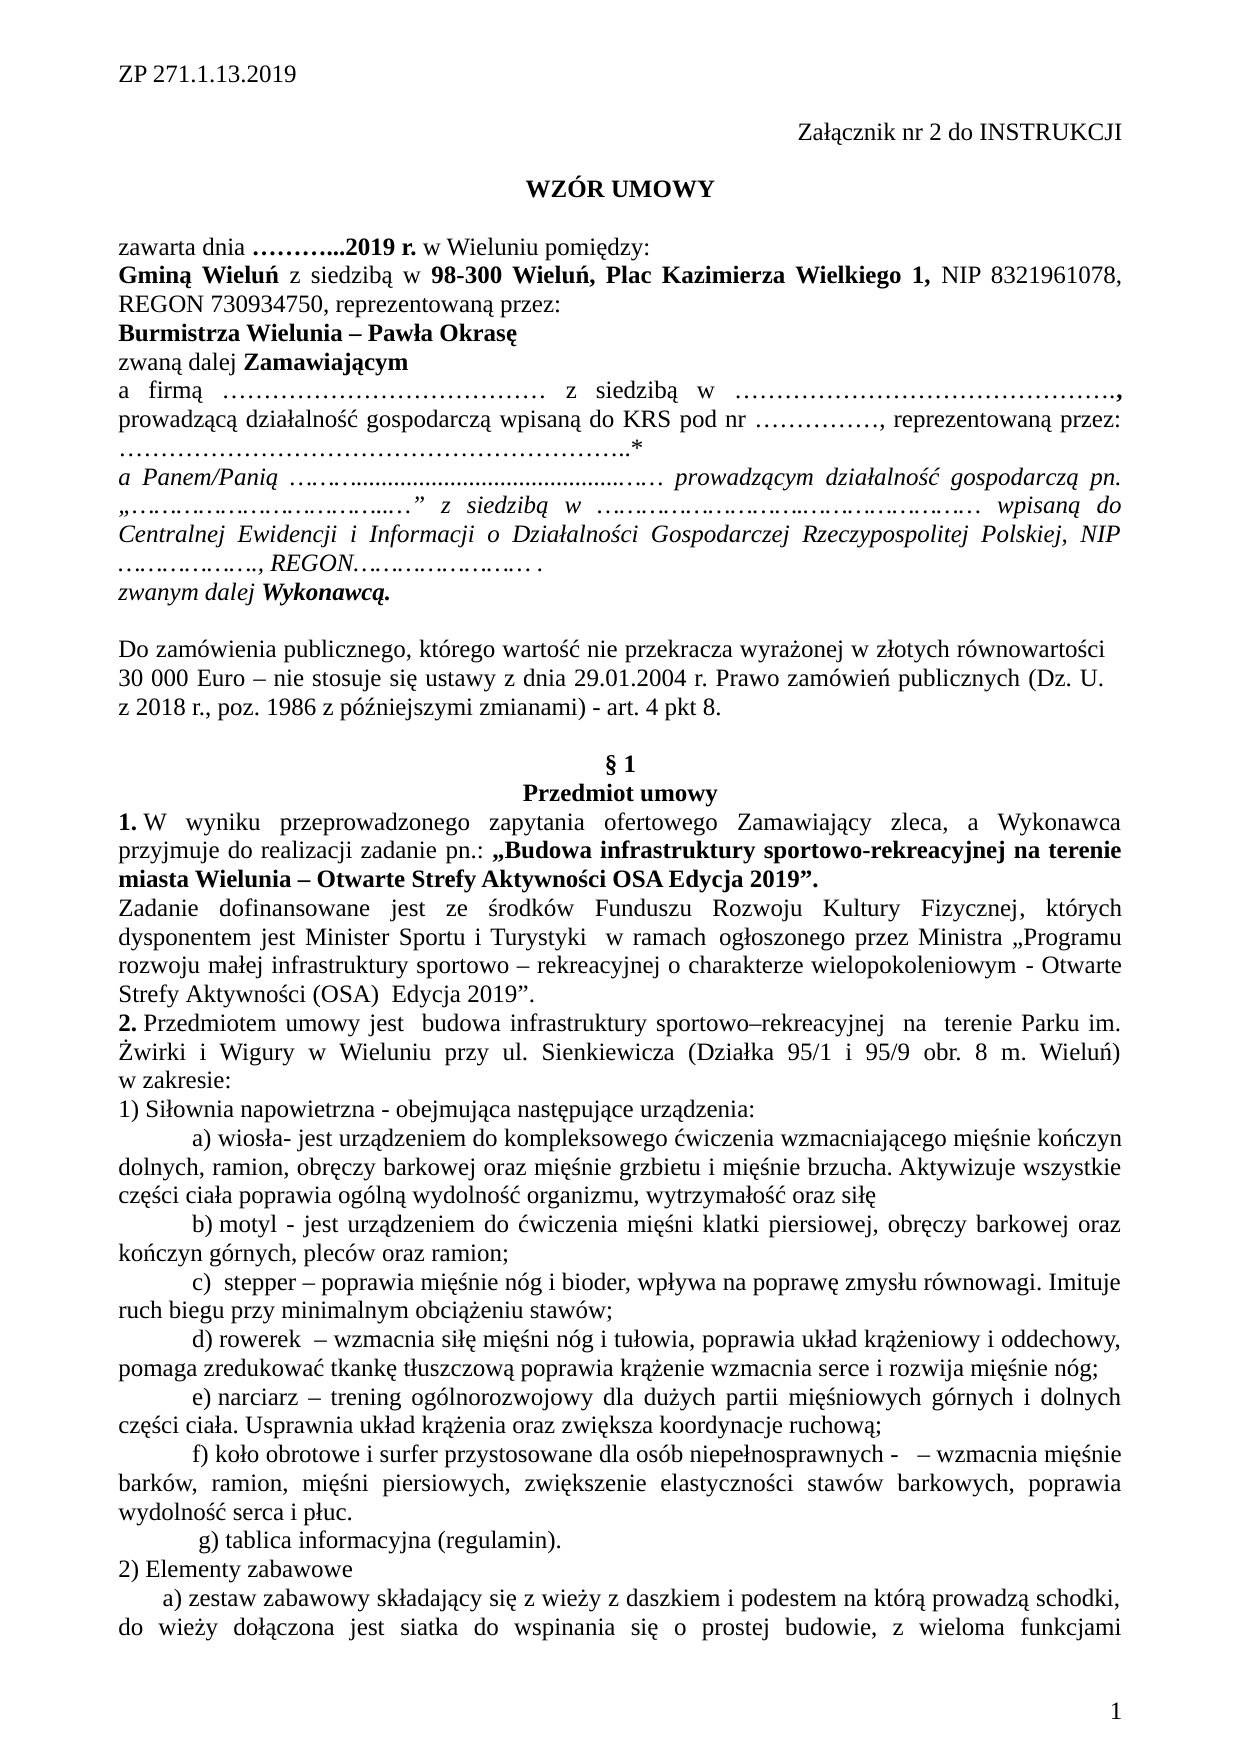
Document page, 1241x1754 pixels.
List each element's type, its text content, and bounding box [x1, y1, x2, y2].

text a) wiosła- jest urządzeniem do kompleksowego ćwiczenia wzmacniającego mięśnie kończyn dolnych, ramion, obręczy barkowej oraz mięśnie grzbietu i mięśnie brzucha. Aktywizuje wszystkie części ciała poprawia ogólną wydolność organizmu, wytrzymałość oraz siłę [118, 1123, 1122, 1209]
text WZÓR UMOWY [118, 174, 1122, 203]
text zwanym dalej Wykonawcą. [118, 577, 1122, 605]
text a Panem/Panią ………..........................................…… prowadzącym działalność gospodarczą pn. „……………………………..…” z siedzibą w ……………………….…………………… wpisaną do Centralnej Ewidencji i Informacji o Działalności Gospodarczej Rzeczypospolitej Polskiej, NIP ………………., REGON…………………… . [118, 462, 1122, 577]
text Załącznik nr 2 do INSTRUKCJI [118, 117, 1122, 145]
text 1. W wyniku przeprowadzonego zapytania ofertowego Zamawiający zleca, a Wykonawca przyjmuje do realizacji zadanie pn.: „Budowa infrastruktury sportowo-rekreacyjnej na terenie miasta Wielunia – Otwarte Strefy Aktywności OSA Edycja 2019”. [118, 807, 1122, 893]
text ZP 271.1.13.2019 [118, 59, 1122, 88]
text g) tablica informacyjna (regulamin). [148, 1525, 1122, 1554]
text zawarta dnia ………...2019 r. w Wieluniu pomiędzy: [118, 232, 1122, 260]
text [118, 1583, 1122, 1640]
text b) motyl - jest urządzeniem do ćwiczenia mięśni klatki piersiowej, obręczy barkowej oraz kończyn górnych, pleców oraz ramion; [118, 1209, 1122, 1267]
text e) narciarz – trening ogólnorozwojowy dla dużych partii mięśniowych górnych i dolnych części ciała. Usprawnia układ krążenia oraz zwiększa koordynacje ruchową; [118, 1382, 1122, 1439]
text zwaną dalej Zamawiającym [118, 347, 1122, 375]
text Burmistrza Wielunia – Pawła Okrasę [118, 318, 1122, 347]
text a firmą ………………………………… z siedzibą w ………………………………………., prowadzącą działalność gospodarczą wpisaną do KRS pod nr ……………, reprezentowaną przez: ……………………………………………………..* [118, 375, 1122, 462]
text Gminą Wieluń z siedzibą w 98-300 Wieluń, Plac Kazimierza Wielkiego 1, NIP 8321961078, REGON 730934750, reprezentowaną przez: [118, 260, 1122, 318]
text Zadanie dofinansowane jest ze środków Funduszu Rozwoju Kultury Fizycznej, których dysponentem jest Minister Sportu i Turystyki w ramach ogłoszonego przez Ministra „Programu rozwoju małej infrastruktury sportowo – rekreacyjnej o charakterze wielopokoleniowym - Otwarte Strefy Aktywności (OSA) Edycja 2019”. [118, 893, 1122, 1008]
text § 1 [118, 749, 1122, 778]
text d) rowerek – wzmacnia siłę mięśni nóg i tułowia, poprawia układ krążeniowy i oddechowy, pomaga zredukować tkankę tłuszczową poprawia krążenie wzmacnia serce i rozwija mięśnie nóg; [118, 1324, 1122, 1382]
text 1) Siłownia napowietrzna - obejmująca następujące urządzenia: [118, 1094, 1122, 1123]
text 2. Przedmiotem umowy jest budowa infrastruktury sportowo–rekreacyjnej na terenie Parku im. Żwirki i Wigury w Wieluniu przy ul. Sienkiewicza (Działka 95/1 i 95/9 obr. 8 m. Wieluń) w zakresie: [118, 1008, 1122, 1094]
text Przedmiot umowy [118, 778, 1122, 807]
text f) koło obrotowe i surfer przystosowane dla osób niepełnosprawnych - – wzmacnia mięśnie barków, ramion, mięśni piersiowych, zwiększenie elastyczności stawów barkowych, poprawia wydolność serca i płuc. [118, 1439, 1122, 1525]
text Do zamówienia publicznego, którego wartość nie przekracza wyrażonej w złotych równowartości 30 000 Euro – nie stosuje się ustawy z dnia 29.01.2004 r. Prawo zamówień publicznych (Dz. U. z 2018 r., poz. 1986 z późniejszymi zmianami) - art. 4 pkt 8. [118, 634, 1106, 720]
text 2) Elementy zabawowe [118, 1554, 1122, 1583]
text c) stepper – poprawia mięśnie nóg i bioder, wpływa na poprawę zmysłu równowagi. Imituje ruch biegu przy minimalnym obciążeniu stawów; [118, 1267, 1122, 1324]
